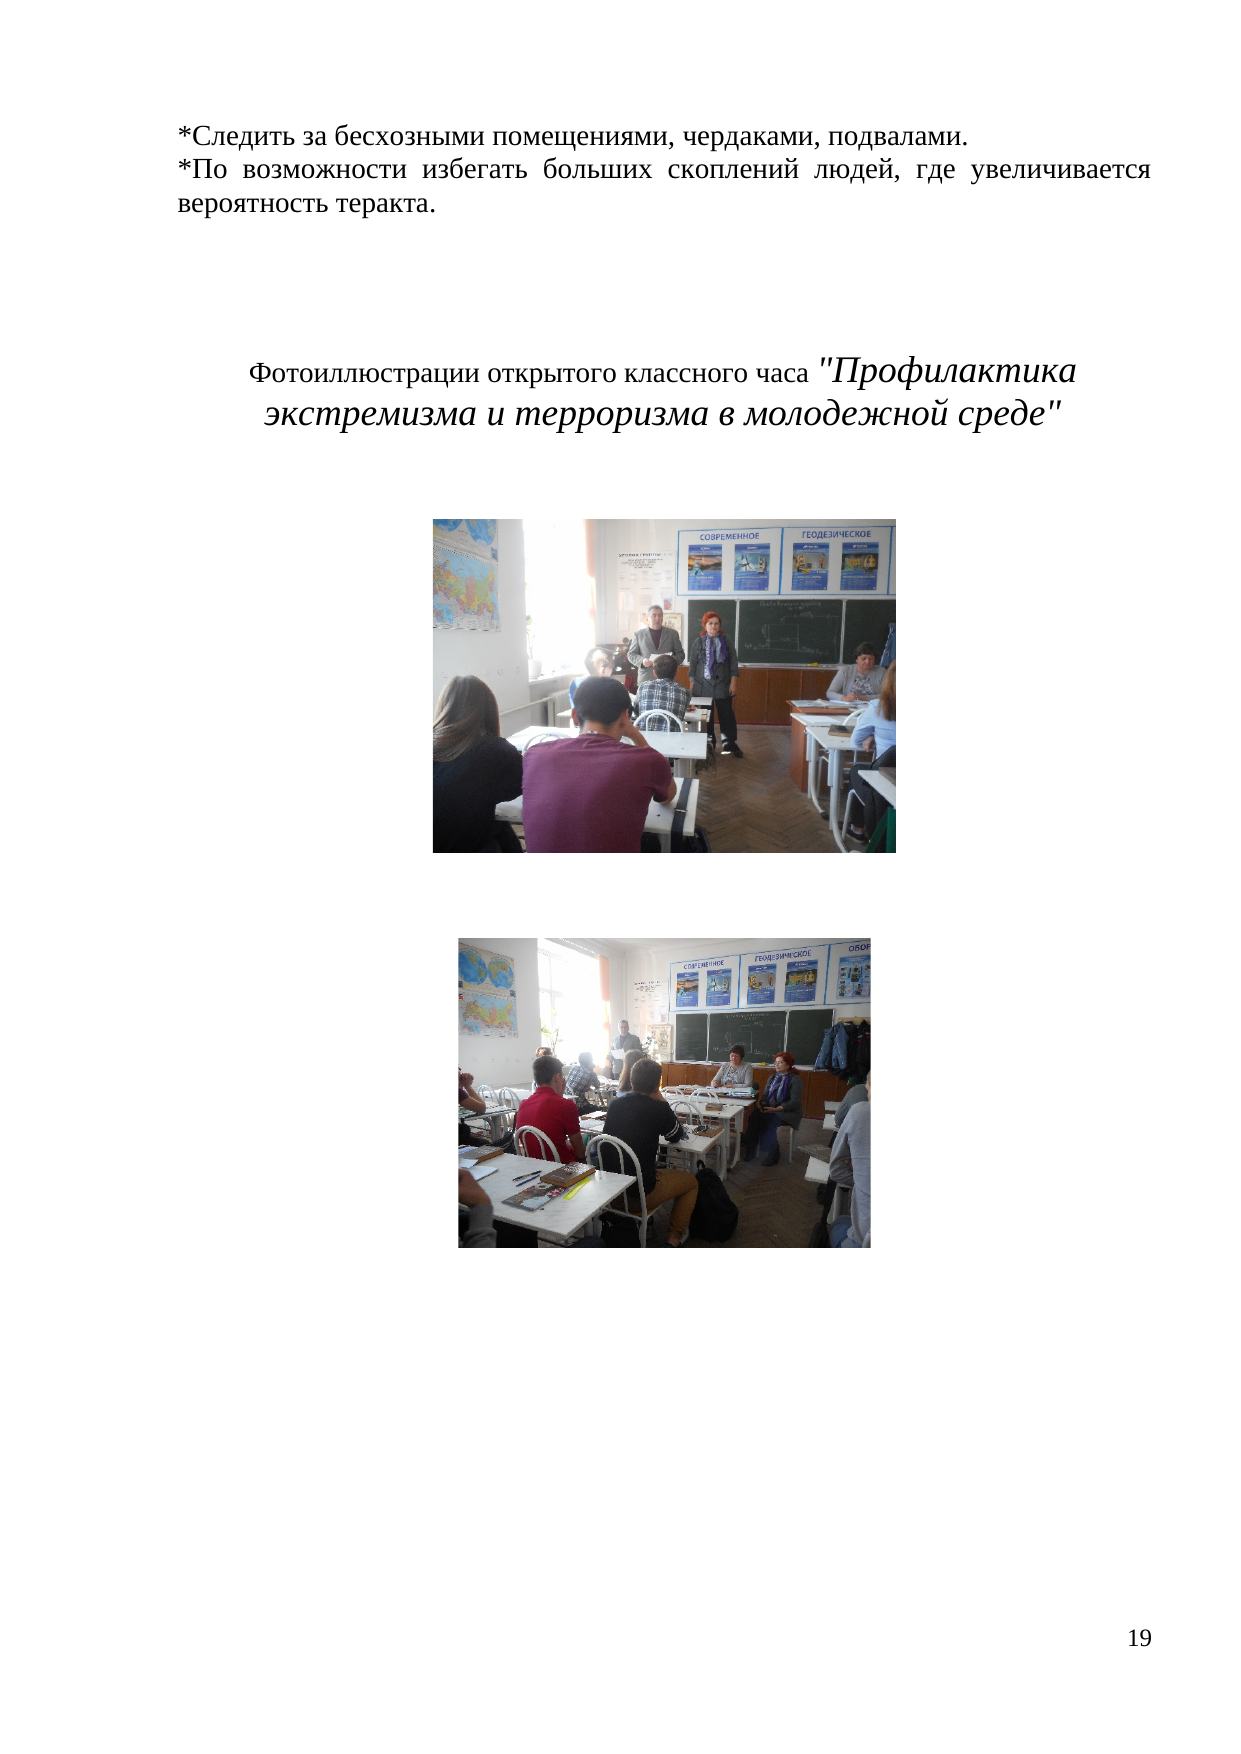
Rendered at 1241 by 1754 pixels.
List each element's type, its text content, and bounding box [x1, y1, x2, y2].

picture [458, 938, 871, 1248]
text *По возможности избегать больших скоплений людей, где увеличивается вероятность теракта. [177, 152, 1152, 219]
text Фотоиллюстрации открытого классного часа "Профилактика экстремизма и терроризма в молодежной среде" [177, 347, 1152, 433]
text *Следить за бесхозными помещениями, чердаками, подвалами. [177, 118, 1152, 152]
picture [432, 519, 896, 853]
